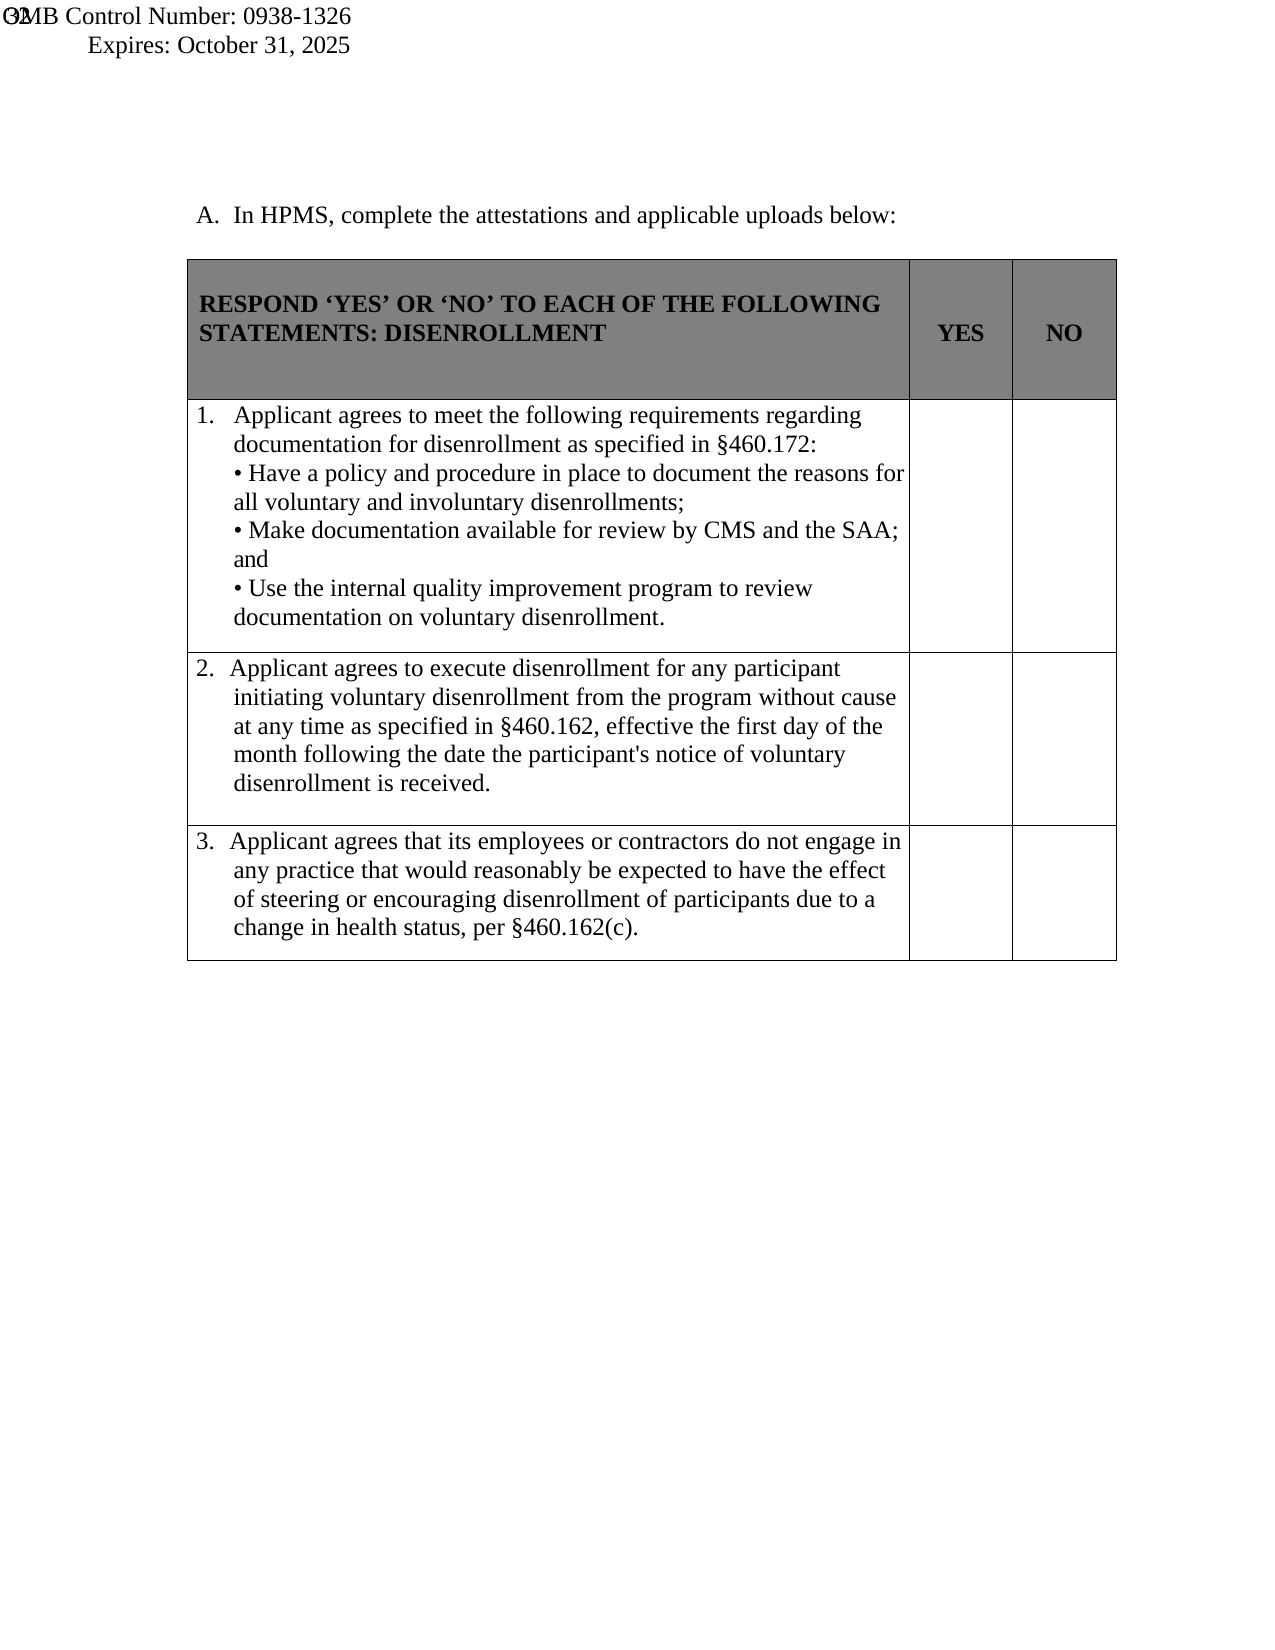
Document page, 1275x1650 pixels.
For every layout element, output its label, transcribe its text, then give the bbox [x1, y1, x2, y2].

table_header YES [910, 260, 1012, 399]
table_cell [1013, 826, 1116, 960]
table_cell 3. Applicant agrees that its employees or contractors do not engage in any practice that would reasonably be expected to have the effect of steering or encouraging disenrollment of participants due to a change in health status, per §460.162(c). [188, 826, 909, 960]
table_cell [1013, 400, 1116, 652]
table_header NO [1013, 260, 1116, 399]
table_cell 2. Applicant agrees to execute disenrollment for any participant initiating voluntary disenrollment from the program without cause at any time as specified in §460.162, effective the first day of the month following the date the participant's notice of voluntary disenrollment is received. [188, 653, 909, 825]
table_header RESPOND ‘YES’ OR ‘NO’ TO EACH OF THE FOLLOWING STATEMENTS: DISENROLLMENT [188, 260, 909, 399]
table_cell [1013, 653, 1116, 825]
table_cell Applicant agrees to meet the following requirements regarding documentation for disenrollment as specified in §460.172: Have a policy and procedure in place to document the reasons for all voluntary and involuntary disenrollments; Make documentation available for review by CMS and the SAA; and Use the internal quality improvement program to review documentation on voluntary disenrollment. [188, 400, 909, 652]
list In HPMS, complete the attestations and applicable uploads below: [196, 200, 1231, 229]
table_cell [910, 400, 1012, 652]
table_cell [910, 826, 1012, 960]
table_cell [910, 653, 1012, 825]
